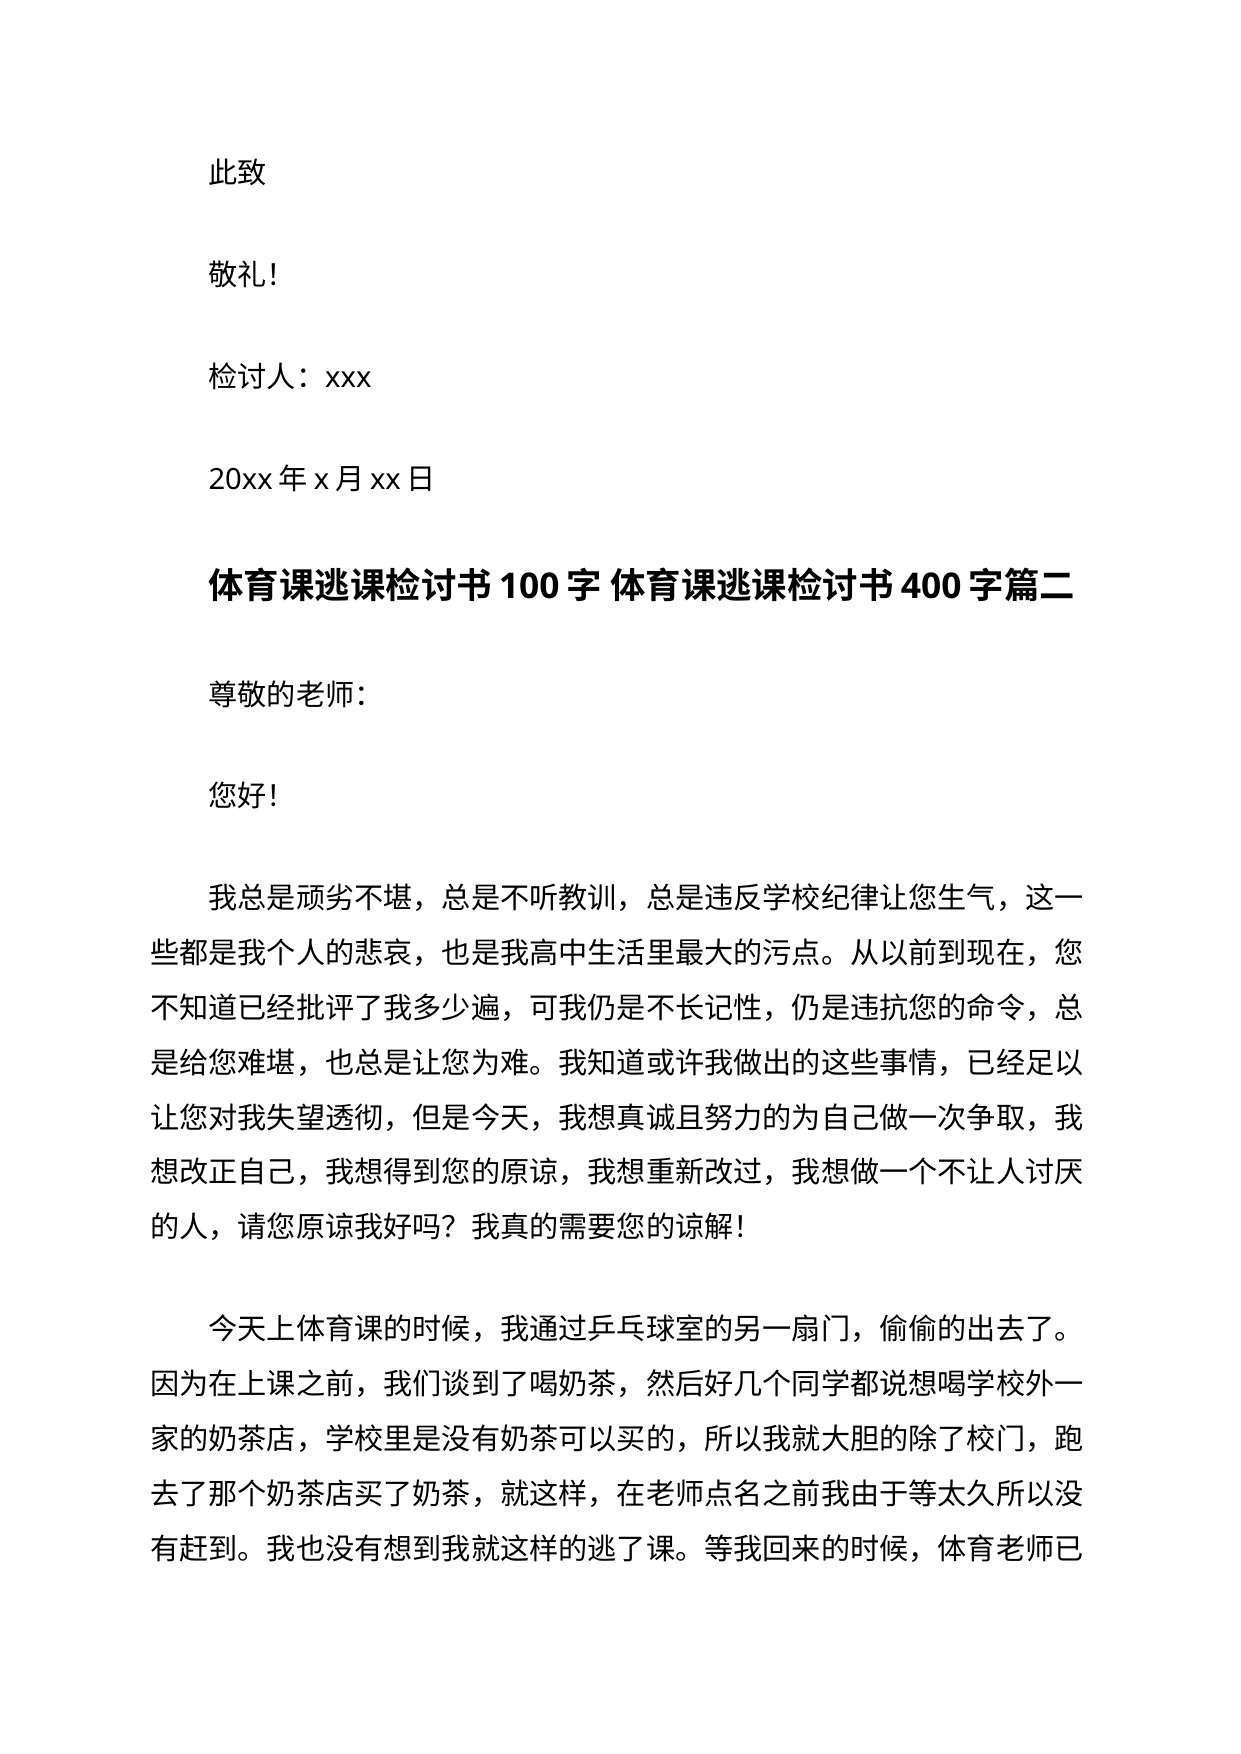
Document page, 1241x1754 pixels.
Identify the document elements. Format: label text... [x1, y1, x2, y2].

text 您好！ [150, 773, 1090, 815]
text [150, 1306, 1090, 1568]
text 此致 [150, 150, 1090, 192]
text 尊敬的老师： [150, 671, 1090, 713]
text 体育课逃课检讨书100字 体育课逃课检讨书400字篇二 [150, 557, 1090, 609]
text 检讨人：xxx [150, 353, 1090, 396]
text 敬礼！ [150, 252, 1090, 294]
text 我总是顽劣不堪，总是不听教训，总是违反学校纪律让您生气，这一些都是我个人的悲哀，也是我高中生活里最大的污点。从以前到现在，您不知道已经批评了我多少遍，可我仍是不长记性，仍是违抗您的命令，总是给您难堪，也总是让您为难。我知道或许我做出的这些事情，已经足以让您对我失望透彻，但是今天，我想真诚且努力的为自己做一次争取，我想改正自己，我想得到您的原谅，我想重新改过，我想做一个不让人讨厌的人，请您原谅我好吗？我真的需要您的谅解！ [150, 874, 1090, 1246]
text 20xx年x月xx日 [150, 456, 1090, 498]
